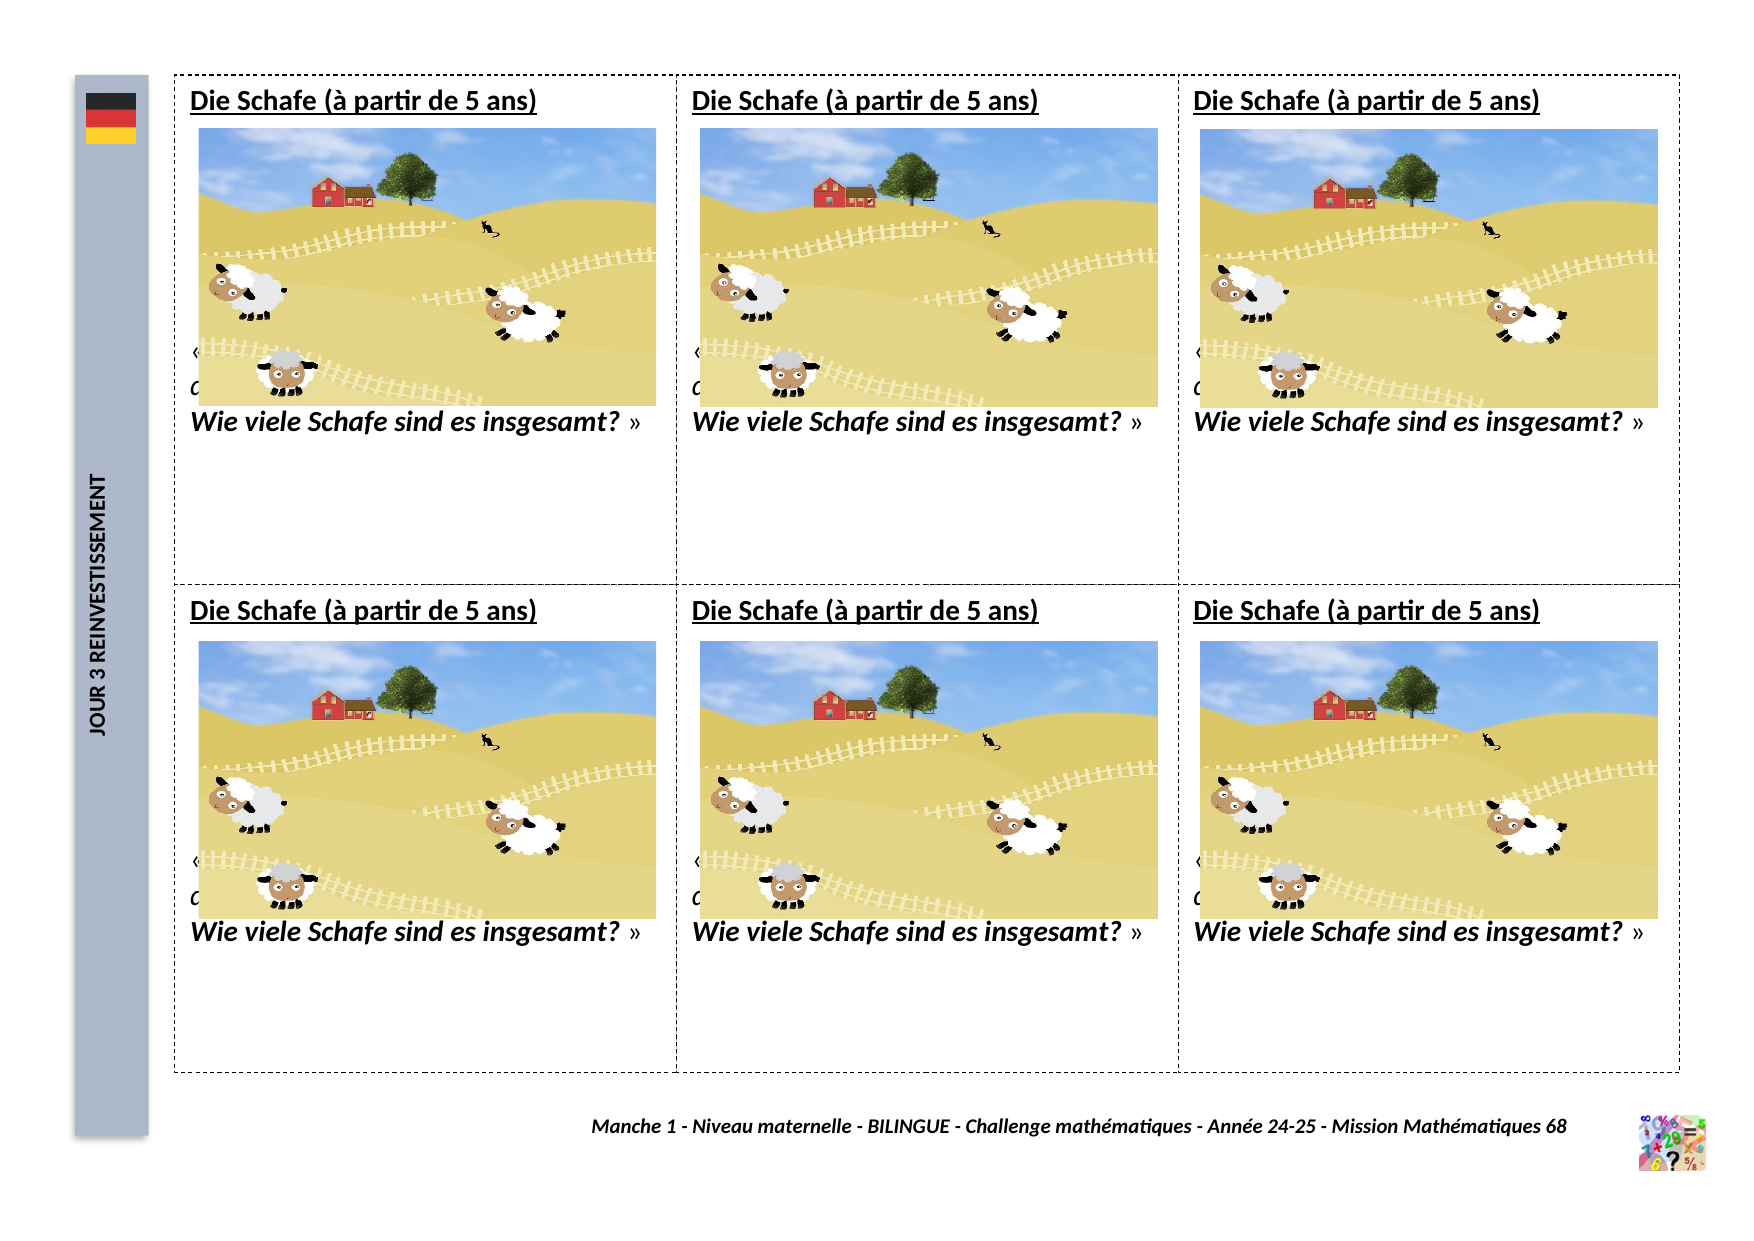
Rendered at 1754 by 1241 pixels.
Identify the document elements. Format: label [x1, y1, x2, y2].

picture [86, 93, 136, 144]
picture [1200, 129, 1658, 408]
picture [1200, 641, 1658, 919]
picture [1639, 1115, 1707, 1171]
picture [700, 641, 1158, 919]
picture [700, 128, 1158, 407]
picture [198, 641, 657, 919]
picture [198, 128, 657, 406]
